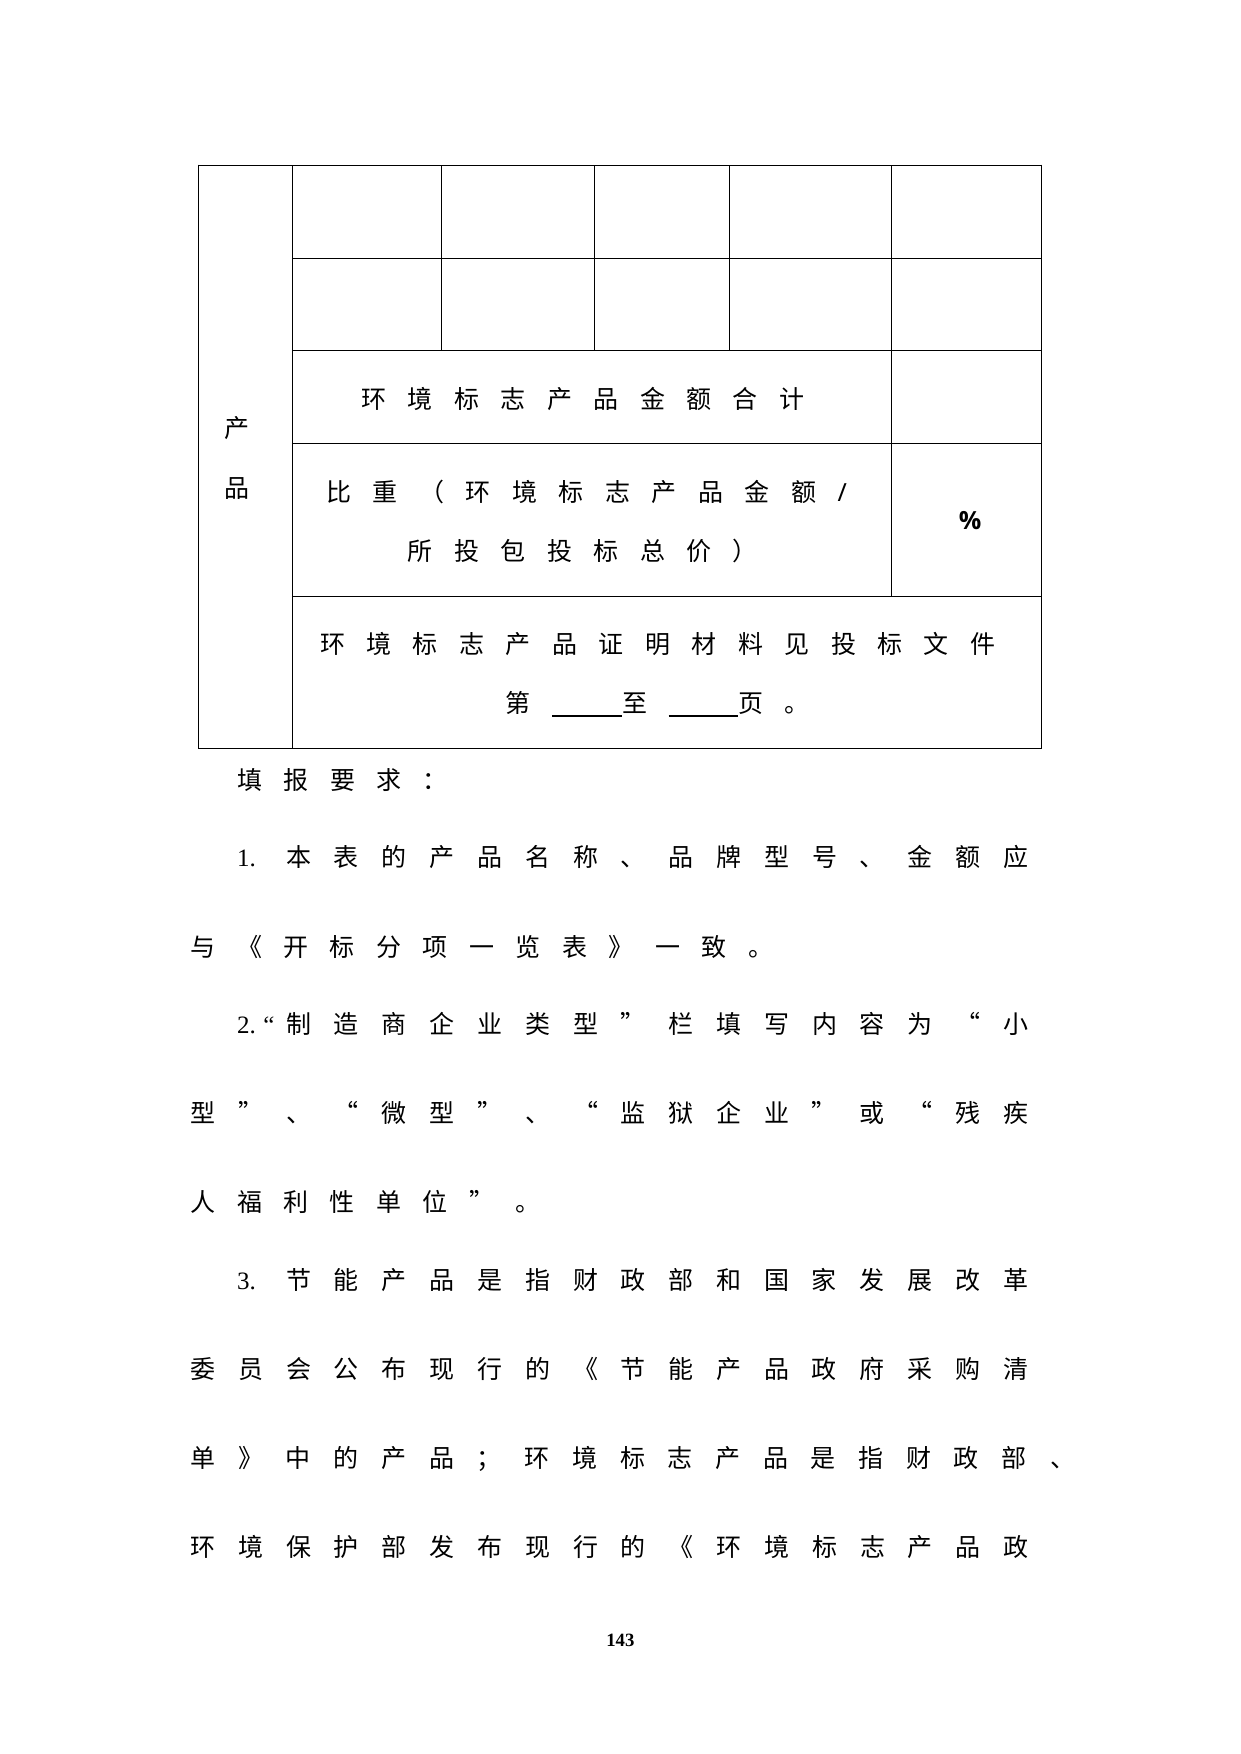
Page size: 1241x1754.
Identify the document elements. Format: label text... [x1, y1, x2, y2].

table_cell [442, 259, 594, 350]
table_cell [595, 166, 729, 257]
table_cell 环境标志产品金额合计 [293, 351, 891, 443]
text 填报要求： [190, 749, 1050, 808]
table_cell [442, 166, 594, 257]
table_cell [595, 259, 729, 350]
table_cell [293, 166, 441, 257]
table_cell 环境标志产品 [199, 166, 292, 748]
text 2. “制造商企业类型”栏填写内容为“小型”、“微型”、“监狱企业”或“残疾人福利性单位”。 [190, 993, 1050, 1230]
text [190, 1248, 1050, 1575]
table_cell 比重（环境标志产品金额/所投包投标总价） [293, 444, 891, 596]
table_cell [892, 259, 1041, 350]
table_cell 环境标志产品证明材料见投标文件第 至 页。 [293, 597, 1041, 748]
table_cell [892, 351, 1041, 443]
table_cell [730, 259, 891, 350]
table_cell [892, 166, 1041, 257]
table_cell [730, 166, 891, 257]
table_cell % [892, 444, 1041, 596]
table_cell [293, 259, 441, 350]
text 1. 本表的产品名称、品牌型号、金额应与《开标分项一览表》一致。 [190, 826, 1050, 975]
